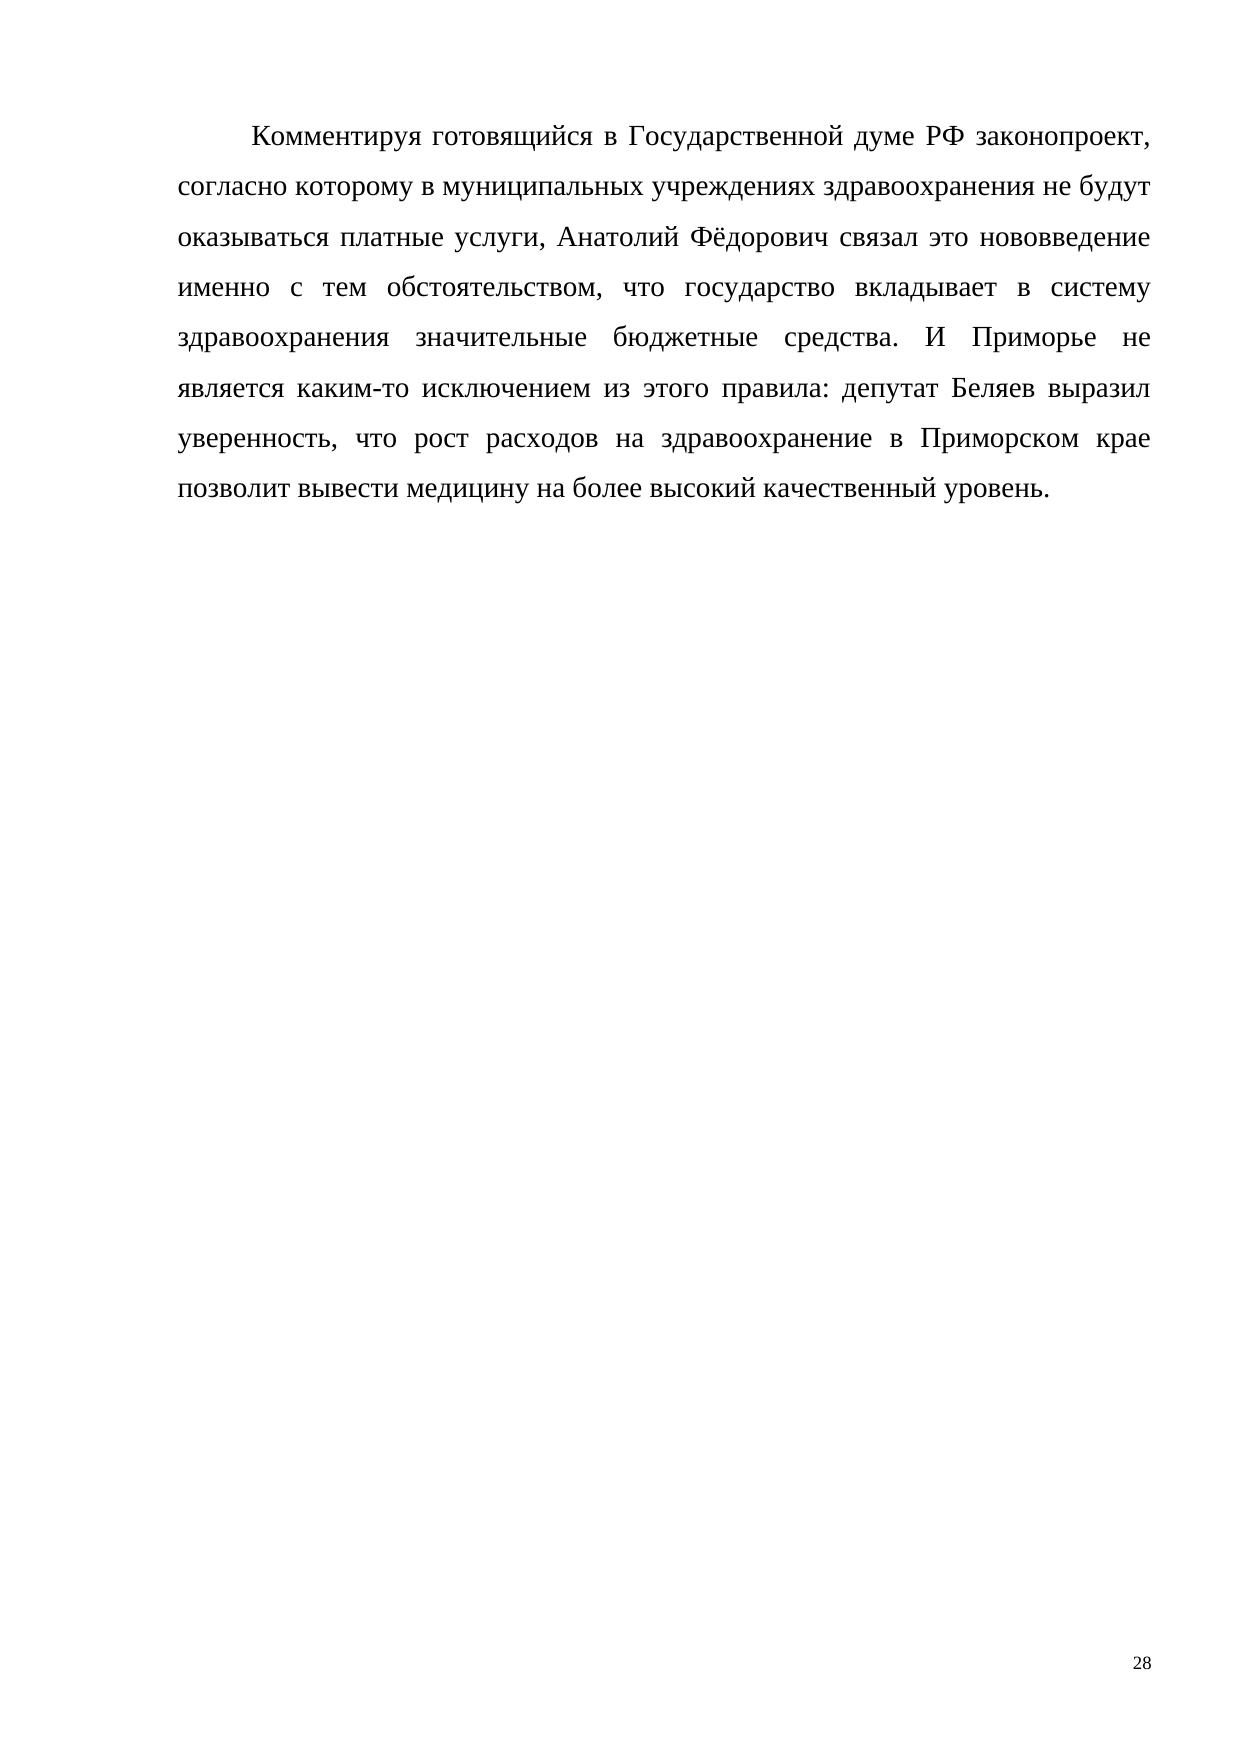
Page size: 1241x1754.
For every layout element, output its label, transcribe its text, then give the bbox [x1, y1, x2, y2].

text Комментируя готовящийся в Государственной думе РФ законопроект, согласно которому в муниципальных учреждениях здравоохранения не будут оказываться платные услуги, Анатолий Фёдорович связал это нововведение именно с тем обстоятельством, что государство вкладывает в систему здравоохранения значительные бюджетные средства. И Приморье не является каким-то исключением из этого правила: депутат Беляев выразил уверенность, что рост расходов на здравоохранение в Приморском крае позволит вывести медицину на более высокий качественный уровень. [177, 118, 1152, 504]
